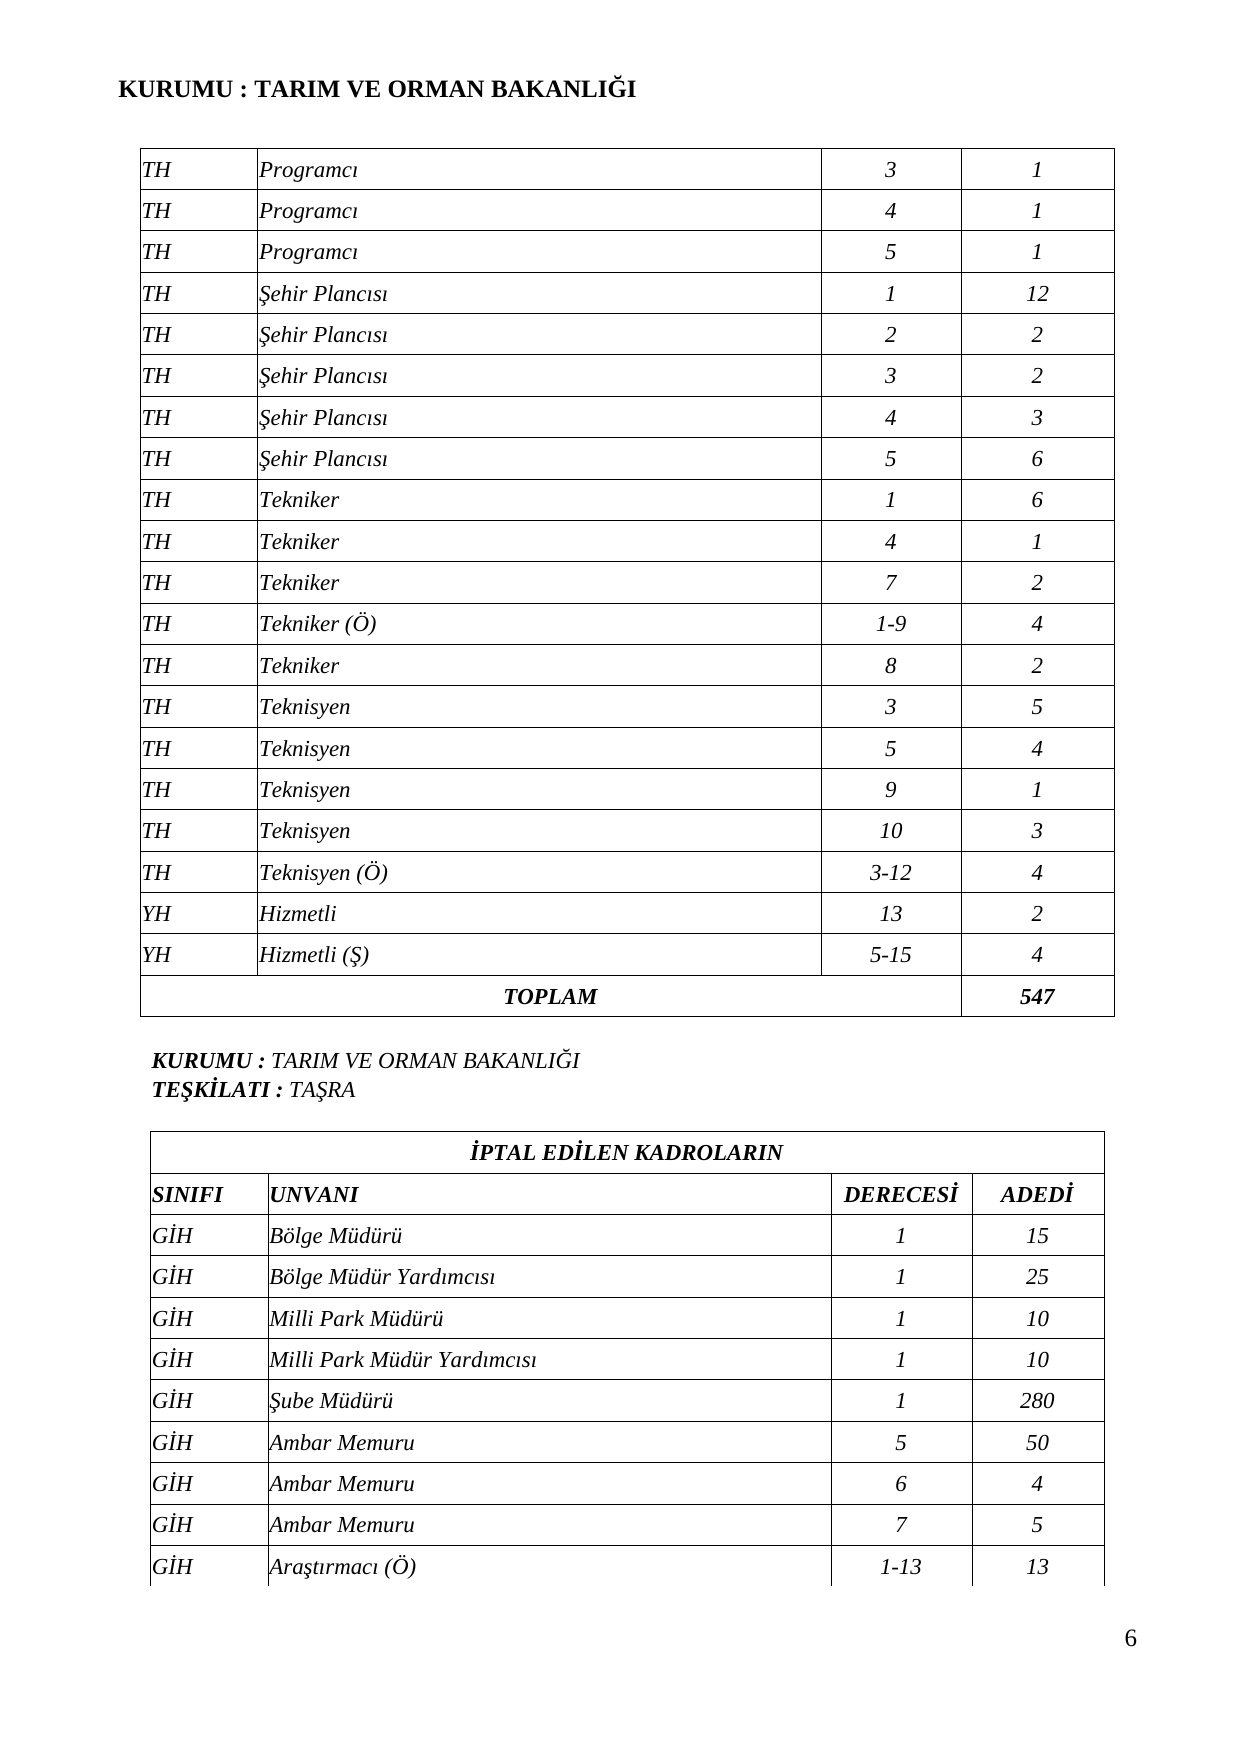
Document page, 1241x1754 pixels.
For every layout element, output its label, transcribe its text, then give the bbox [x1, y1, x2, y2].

table_cell TH [141, 480, 257, 520]
table_cell 1 [962, 190, 1114, 230]
table_cell 8 [822, 645, 961, 685]
table_cell YH [141, 934, 257, 975]
table_cell 2 [962, 562, 1114, 602]
table_header İPTAL EDİLEN KADROLARIN [151, 1132, 1104, 1173]
table_cell Bölge Müdürü [269, 1215, 831, 1255]
table_cell 4 [822, 397, 961, 437]
table_cell Tekniker [258, 480, 821, 520]
table_cell GİH [151, 1256, 268, 1297]
table_cell 1 [832, 1215, 972, 1255]
table_cell GİH [151, 1215, 268, 1255]
table_cell 4 [973, 1463, 1104, 1503]
table_cell Milli Park Müdür Yardımcısı [269, 1339, 831, 1379]
table_cell 13 [822, 893, 961, 933]
table_cell Teknisyen [258, 686, 821, 727]
table_cell 5 [822, 728, 961, 768]
table_cell Programcı [258, 190, 821, 230]
table_cell 4 [962, 934, 1114, 975]
table_cell 2 [962, 355, 1114, 396]
table_cell 13 [973, 1546, 1104, 1586]
table_cell Tekniker (Ö) [258, 604, 821, 644]
table_cell TH [141, 728, 257, 768]
table_cell GİH [151, 1339, 268, 1379]
table_cell 1 [822, 273, 961, 313]
table_cell GİH [151, 1380, 268, 1421]
table_cell GİH [151, 1422, 268, 1462]
table_cell TH [141, 273, 257, 313]
table_cell GİH [151, 1298, 268, 1338]
table_cell 10 [822, 810, 961, 851]
table_header KURUMU : TARIM VE ORMAN BAKANLIĞI [140, 1046, 1115, 1074]
table_cell 6 [962, 438, 1114, 478]
table_cell 1 [822, 480, 961, 520]
table_cell TH [141, 604, 257, 644]
table_cell 5 [822, 438, 961, 478]
table_cell Tekniker [258, 562, 821, 602]
table_cell 3-12 [822, 852, 961, 892]
table_cell 5 [822, 231, 961, 272]
table_cell 10 [973, 1339, 1104, 1379]
table_cell 1-13 [832, 1546, 972, 1586]
table_cell 1 [832, 1298, 972, 1338]
table_cell TH [141, 852, 257, 892]
table_cell 2 [962, 645, 1114, 685]
table_cell Hizmetli [258, 893, 821, 933]
table_cell Hizmetli (Ş) [258, 934, 821, 975]
table_cell TEŞKİLATI : TAŞRA [140, 1074, 1115, 1103]
table_cell TH [141, 810, 257, 851]
table_cell Ambar Memuru [269, 1463, 831, 1503]
table_cell UNVANI [269, 1174, 831, 1214]
table_cell 7 [832, 1505, 972, 1545]
table_cell Programcı [258, 231, 821, 272]
table_cell 50 [973, 1422, 1104, 1462]
table_cell Ambar Memuru [269, 1505, 831, 1545]
table_cell GİH [151, 1505, 268, 1545]
table_cell 3 [962, 397, 1114, 437]
table_cell 3 [822, 149, 961, 189]
table_cell TH [141, 769, 257, 809]
table_cell Şehir Plancısı [258, 314, 821, 354]
table_cell Bölge Müdür Yardımcısı [269, 1256, 831, 1297]
table_cell TH [141, 397, 257, 437]
table_cell 547 [962, 976, 1114, 1016]
table_cell Teknisyen [258, 769, 821, 809]
table_cell SINIFI [151, 1174, 268, 1214]
table_cell 15 [973, 1215, 1104, 1255]
table_cell TH [141, 438, 257, 478]
table_cell 1 [832, 1256, 972, 1297]
table_cell 5 [962, 686, 1114, 727]
table_cell 3 [822, 686, 961, 727]
table_cell 4 [822, 521, 961, 561]
table_cell 25 [973, 1256, 1104, 1297]
table_cell Teknisyen (Ö) [258, 852, 821, 892]
table_cell Milli Park Müdürü [269, 1298, 831, 1338]
table_cell TH [141, 314, 257, 354]
table_cell Şehir Plancısı [258, 397, 821, 437]
table_cell Şehir Plancısı [258, 355, 821, 396]
table_cell 1 [962, 769, 1114, 809]
table_cell Teknisyen [258, 728, 821, 768]
table_cell 5 [832, 1422, 972, 1462]
table_cell Tekniker [258, 645, 821, 685]
table_cell 9 [822, 769, 961, 809]
table_cell Teknisyen [258, 810, 821, 851]
table_cell Şehir Plancısı [258, 273, 821, 313]
table_cell TH [141, 190, 257, 230]
table_cell Şehir Plancısı [258, 438, 821, 478]
table_cell 12 [962, 273, 1114, 313]
table_cell YH [141, 893, 257, 933]
table_cell TH [141, 521, 257, 561]
table_cell 7 [822, 562, 961, 602]
table_cell 4 [822, 190, 961, 230]
table_cell 1-9 [822, 604, 961, 644]
table_cell 10 [973, 1298, 1104, 1338]
table_cell TOPLAM [141, 976, 961, 1016]
table_cell 2 [962, 893, 1114, 933]
table_cell 6 [962, 480, 1114, 520]
table_cell TH [141, 149, 257, 189]
table_cell 4 [962, 852, 1114, 892]
table_cell DERECESİ [832, 1174, 972, 1214]
table_cell Araştırmacı (Ö) [269, 1546, 831, 1586]
table_cell 1 [962, 149, 1114, 189]
table_cell TH [141, 355, 257, 396]
table_cell 4 [962, 728, 1114, 768]
table_cell Tekniker [258, 521, 821, 561]
table_cell 6 [832, 1463, 972, 1503]
table_cell GİH [151, 1463, 268, 1503]
table_cell Programcı [258, 149, 821, 189]
table_cell TH [141, 562, 257, 602]
table_cell GİH [151, 1546, 268, 1586]
table_cell TH [141, 231, 257, 272]
table_cell Ambar Memuru [269, 1422, 831, 1462]
table_cell 1 [962, 521, 1114, 561]
table_cell 2 [962, 314, 1114, 354]
table_cell 2 [822, 314, 961, 354]
table_cell 280 [973, 1380, 1104, 1421]
table_cell 4 [962, 604, 1114, 644]
table_cell TH [141, 645, 257, 685]
table_cell Şube Müdürü [269, 1380, 831, 1421]
table_cell 1 [832, 1380, 972, 1421]
table_cell 1 [832, 1339, 972, 1379]
table_cell 5 [973, 1505, 1104, 1545]
table_cell 1 [962, 231, 1114, 272]
table_cell ADEDİ [973, 1174, 1104, 1214]
table_cell 3 [962, 810, 1114, 851]
table_cell TH [141, 686, 257, 727]
table_cell 3 [822, 355, 961, 396]
table_cell 5-15 [822, 934, 961, 975]
